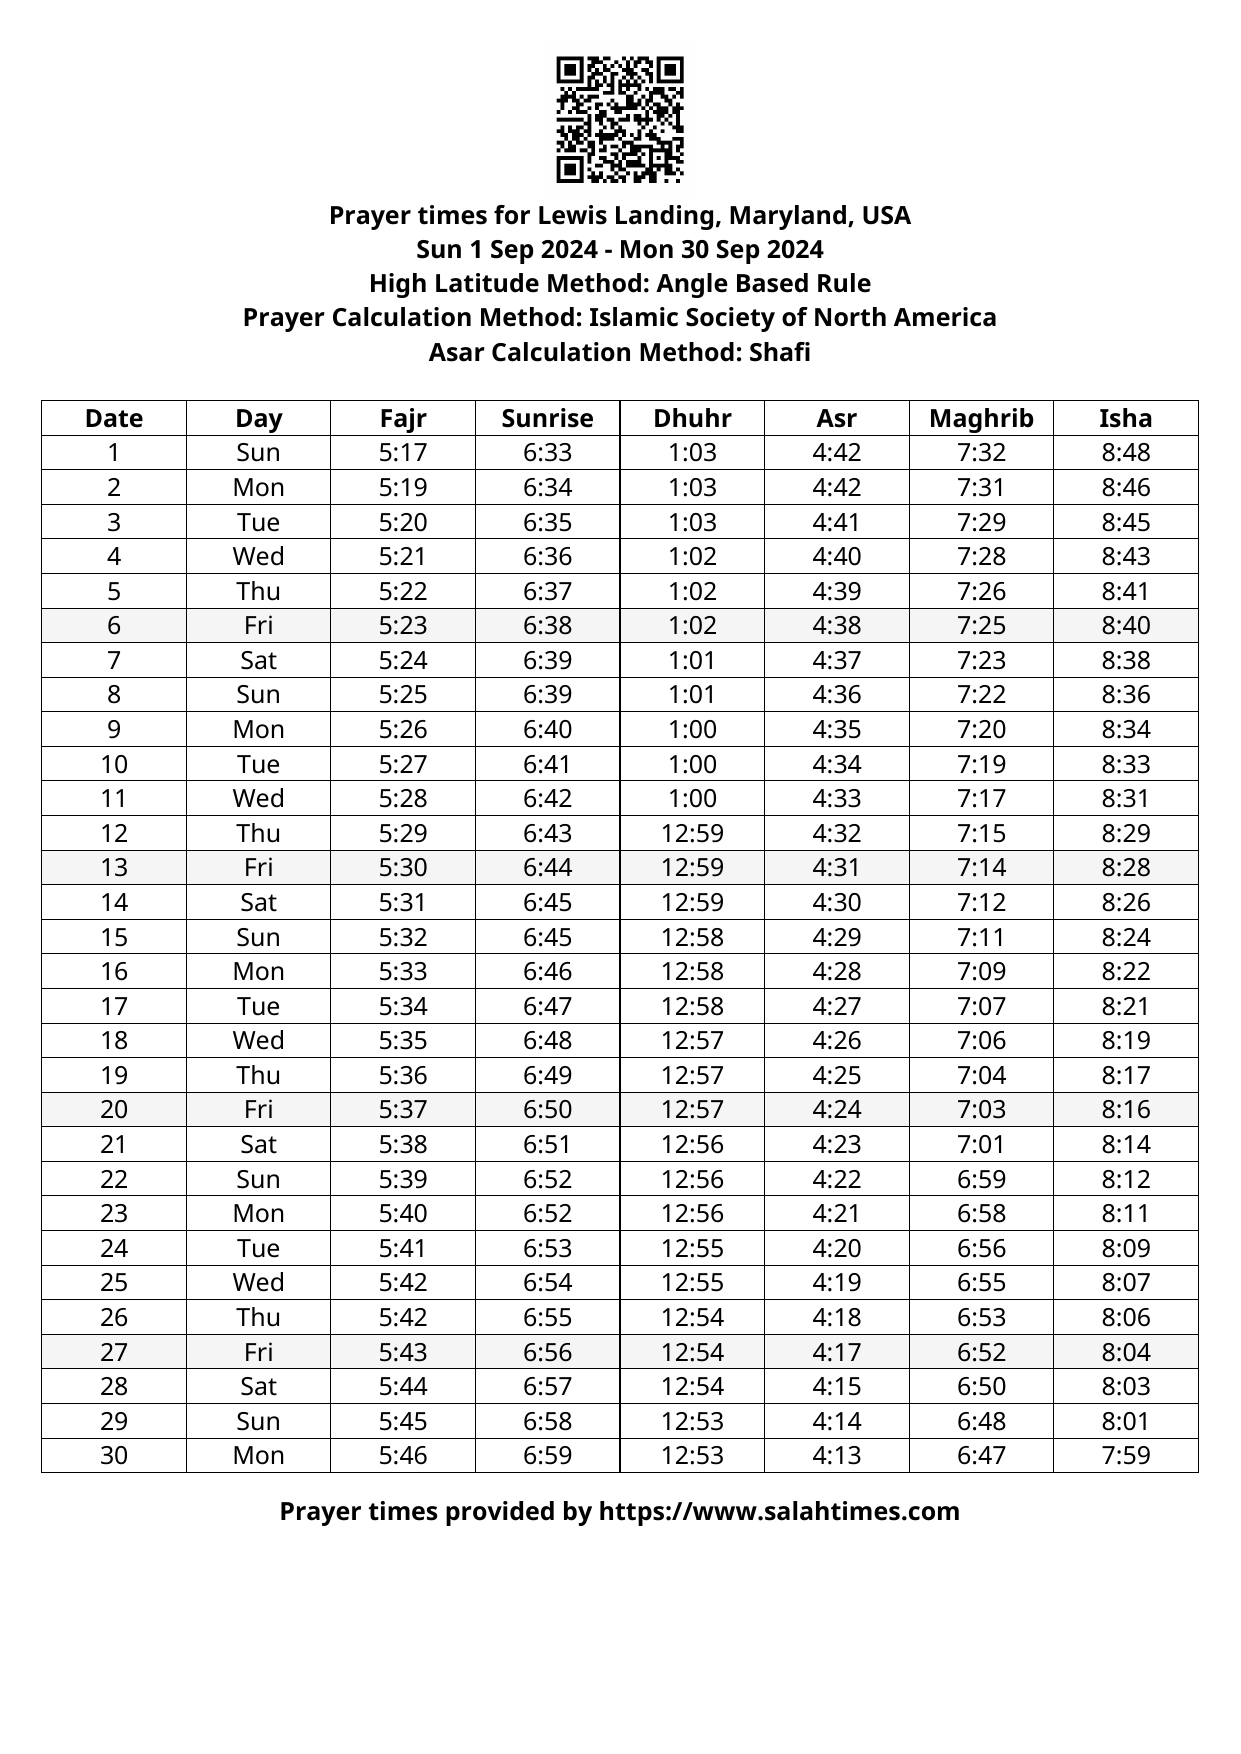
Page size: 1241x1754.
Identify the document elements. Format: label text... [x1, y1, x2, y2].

table_cell 7:17 [910, 781, 1053, 815]
table_cell 6:50 [910, 1369, 1053, 1403]
table_cell 23 [42, 1196, 186, 1230]
table_cell 12 [42, 816, 186, 849]
table_cell 6:55 [476, 1300, 619, 1334]
table_cell Sat [187, 885, 330, 919]
table_cell Fri [187, 851, 330, 884]
table_cell 1:03 [621, 505, 764, 538]
table_cell Tue [187, 989, 330, 1022]
table_cell Thu [187, 816, 330, 849]
table_cell 6:59 [910, 1162, 1053, 1195]
table_header Isha [1054, 401, 1198, 434]
table_cell Sat [187, 1127, 330, 1161]
table_cell 5:30 [331, 851, 475, 884]
table_cell 4:28 [765, 954, 909, 988]
table_cell 5:17 [331, 436, 475, 469]
table_cell 6:48 [476, 1024, 619, 1057]
table_cell 5:25 [331, 678, 475, 711]
table_cell 4:33 [765, 781, 909, 815]
table_cell Sat [187, 1369, 330, 1403]
table_cell 12:57 [621, 1024, 764, 1057]
table_cell 7:11 [910, 920, 1053, 953]
table_cell Thu [187, 1058, 330, 1092]
table_header Asr [765, 401, 909, 434]
table_cell 4:20 [765, 1231, 909, 1264]
table_cell 4:39 [765, 574, 909, 607]
table_cell 5:36 [331, 1058, 475, 1092]
table_cell 4:25 [765, 1058, 909, 1092]
table_cell Mon [187, 712, 330, 746]
table_cell 12:59 [621, 851, 764, 884]
table_cell 1:02 [621, 539, 764, 573]
table_cell 4:14 [765, 1404, 909, 1437]
table_cell 5:42 [331, 1266, 475, 1299]
table_cell 2 [42, 470, 186, 504]
table_cell 8:14 [1054, 1127, 1198, 1161]
table_cell 8:19 [1054, 1024, 1198, 1057]
table_cell 6:47 [476, 989, 619, 1022]
table_cell 4:24 [765, 1093, 909, 1126]
table_cell 6:52 [910, 1335, 1053, 1368]
table_cell 1:03 [621, 470, 764, 504]
table_cell Sat [187, 643, 330, 677]
table_cell 5:24 [331, 643, 475, 677]
table_cell 4 [42, 539, 186, 573]
table_cell 4:21 [765, 1196, 909, 1230]
table_cell Sun [187, 678, 330, 711]
table_cell 6:57 [476, 1369, 619, 1403]
table_cell 12:55 [621, 1266, 764, 1299]
table_cell 1:00 [621, 747, 764, 780]
table_cell Thu [187, 1300, 330, 1334]
table_cell 4:19 [765, 1266, 909, 1299]
table_cell 14 [42, 885, 186, 919]
table_cell 8:31 [1054, 781, 1198, 815]
table_cell 8:03 [1054, 1369, 1198, 1403]
table_cell 1:02 [621, 609, 764, 642]
table_cell 6:58 [910, 1196, 1053, 1230]
table_cell 5:41 [331, 1231, 475, 1264]
text Prayer times provided by https://www.salahtimes.com [42, 1494, 1198, 1528]
table_cell Sun [187, 920, 330, 953]
table_cell 6:52 [476, 1196, 619, 1230]
table_cell 8:11 [1054, 1196, 1198, 1230]
table_cell 8:28 [1054, 851, 1198, 884]
table_header Dhuhr [621, 401, 764, 434]
table_cell Sun [187, 436, 330, 469]
table_cell 6:47 [910, 1439, 1053, 1472]
table_cell 6:58 [476, 1404, 619, 1437]
table_cell Tue [187, 747, 330, 780]
table_cell Fri [187, 1335, 330, 1368]
table_cell 18 [42, 1024, 186, 1057]
table_cell Fri [187, 1093, 330, 1126]
table_cell 5:27 [331, 747, 475, 780]
table_cell 5:38 [331, 1127, 475, 1161]
table_cell 7:14 [910, 851, 1053, 884]
table_cell 8:01 [1054, 1404, 1198, 1437]
table_cell 4:26 [765, 1024, 909, 1057]
table_cell 27 [42, 1335, 186, 1368]
table_cell 6:59 [476, 1439, 619, 1472]
table_header Day [187, 401, 330, 434]
table_cell 12:56 [621, 1196, 764, 1230]
table_cell 7:25 [910, 609, 1053, 642]
table_cell 8:26 [1054, 885, 1198, 919]
table_cell 5 [42, 574, 186, 607]
table_cell 28 [42, 1369, 186, 1403]
table_cell 1:02 [621, 574, 764, 607]
table_cell 6:34 [476, 470, 619, 504]
table_cell 4:32 [765, 816, 909, 849]
table_cell 12:56 [621, 1162, 764, 1195]
table_cell 8:48 [1054, 436, 1198, 469]
table_cell 6:54 [476, 1266, 619, 1299]
table_cell 6 [42, 609, 186, 642]
table_cell 6:33 [476, 436, 619, 469]
table_cell 19 [42, 1058, 186, 1092]
table_cell 29 [42, 1404, 186, 1437]
text Prayer times for Lewis Landing, Maryland, USA [42, 198, 1198, 232]
table_cell 6:46 [476, 954, 619, 988]
table_cell Fri [187, 609, 330, 642]
table_cell 6:52 [476, 1162, 619, 1195]
table_cell 5:37 [331, 1093, 475, 1126]
table_cell 6:38 [476, 609, 619, 642]
table_cell 12:58 [621, 920, 764, 953]
table_cell 7:20 [910, 712, 1053, 746]
table_cell 10 [42, 747, 186, 780]
table_cell 8:41 [1054, 574, 1198, 607]
table_cell 7:31 [910, 470, 1053, 504]
table_cell 12:53 [621, 1439, 764, 1472]
table_cell 4:31 [765, 851, 909, 884]
table_cell 22 [42, 1162, 186, 1195]
table_cell 4:36 [765, 678, 909, 711]
text Prayer Calculation Method: Islamic Society of North America [42, 300, 1198, 334]
table_header Fajr [331, 401, 475, 434]
table_cell 7:12 [910, 885, 1053, 919]
table_cell 8:16 [1054, 1093, 1198, 1126]
table_cell 12:59 [621, 885, 764, 919]
table_cell 4:35 [765, 712, 909, 746]
table_cell 6:55 [910, 1266, 1053, 1299]
table_cell 24 [42, 1231, 186, 1264]
table_cell 12:53 [621, 1404, 764, 1437]
table_cell 8:38 [1054, 643, 1198, 677]
table_cell 25 [42, 1266, 186, 1299]
table_cell 8:24 [1054, 920, 1198, 953]
table_cell 8:17 [1054, 1058, 1198, 1092]
table_cell 12:57 [621, 1058, 764, 1092]
table_cell 7:29 [910, 505, 1053, 538]
table_cell 12:54 [621, 1369, 764, 1403]
table_cell 5:34 [331, 989, 475, 1022]
table_cell 7:15 [910, 816, 1053, 849]
table_cell 5:23 [331, 609, 475, 642]
table_cell 6:53 [476, 1231, 619, 1264]
table_cell 4:23 [765, 1127, 909, 1161]
table_cell 6:37 [476, 574, 619, 607]
table_cell 8:22 [1054, 954, 1198, 988]
table_cell 7:26 [910, 574, 1053, 607]
table_cell Tue [187, 1231, 330, 1264]
table_cell 12:55 [621, 1231, 764, 1264]
table_cell 1:00 [621, 781, 764, 815]
table_cell Mon [187, 1196, 330, 1230]
table_cell 11 [42, 781, 186, 815]
table_cell 5:45 [331, 1404, 475, 1437]
table_cell 5:42 [331, 1300, 475, 1334]
table_cell 7:59 [1054, 1439, 1198, 1472]
table_cell 8 [42, 678, 186, 711]
table_cell 21 [42, 1127, 186, 1161]
table_cell 5:32 [331, 920, 475, 953]
table_cell 7:22 [910, 678, 1053, 711]
table_cell 6:56 [476, 1335, 619, 1368]
table_cell 5:29 [331, 816, 475, 849]
table_cell 4:18 [765, 1300, 909, 1334]
table_cell 7:19 [910, 747, 1053, 780]
table_cell 4:15 [765, 1369, 909, 1403]
table_cell 4:42 [765, 436, 909, 469]
table_header Date [42, 401, 186, 434]
table_cell 8:21 [1054, 989, 1198, 1022]
table_header Maghrib [910, 401, 1053, 434]
table_cell 5:46 [331, 1439, 475, 1472]
table_cell 8:46 [1054, 470, 1198, 504]
table_cell 6:39 [476, 678, 619, 711]
table_cell 8:40 [1054, 609, 1198, 642]
table_cell 4:27 [765, 989, 909, 1022]
table_cell 12:59 [621, 816, 764, 849]
table_cell 8:43 [1054, 539, 1198, 573]
table_cell 8:12 [1054, 1162, 1198, 1195]
table_cell 6:45 [476, 885, 619, 919]
table_cell 12:57 [621, 1093, 764, 1126]
table_cell 20 [42, 1093, 186, 1126]
table_cell 12:54 [621, 1300, 764, 1334]
table_cell 17 [42, 989, 186, 1022]
table_cell 5:31 [331, 885, 475, 919]
table_cell Wed [187, 1024, 330, 1057]
table_cell 6:45 [476, 920, 619, 953]
table_cell 6:42 [476, 781, 619, 815]
table_cell 6:36 [476, 539, 619, 573]
table_cell 7:23 [910, 643, 1053, 677]
table_cell 6:39 [476, 643, 619, 677]
table_cell 15 [42, 920, 186, 953]
table_cell Sun [187, 1404, 330, 1437]
table_cell Wed [187, 781, 330, 815]
table_cell 5:40 [331, 1196, 475, 1230]
table_cell 4:42 [765, 470, 909, 504]
table_cell 4:40 [765, 539, 909, 573]
table_cell 7:03 [910, 1093, 1053, 1126]
table_cell 6:35 [476, 505, 619, 538]
table_cell 13 [42, 851, 186, 884]
table_cell 8:06 [1054, 1300, 1198, 1334]
table_cell 7:09 [910, 954, 1053, 988]
table_cell 4:29 [765, 920, 909, 953]
table_cell 1:03 [621, 436, 764, 469]
table_cell 5:43 [331, 1335, 475, 1368]
table_cell 7:04 [910, 1058, 1053, 1092]
table_cell 6:49 [476, 1058, 619, 1092]
picture [542, 41, 699, 198]
table_cell 5:28 [331, 781, 475, 815]
table_cell 1:00 [621, 712, 764, 746]
table_cell Tue [187, 505, 330, 538]
table_cell 8:09 [1054, 1231, 1198, 1264]
table_cell 4:37 [765, 643, 909, 677]
table_cell 12:54 [621, 1335, 764, 1368]
table_cell 8:34 [1054, 712, 1198, 746]
table_cell 8:36 [1054, 678, 1198, 711]
table_cell 4:22 [765, 1162, 909, 1195]
table_cell Wed [187, 539, 330, 573]
table_cell 30 [42, 1439, 186, 1472]
table_cell 6:53 [910, 1300, 1053, 1334]
table_cell 7:07 [910, 989, 1053, 1022]
table_cell 6:56 [910, 1231, 1053, 1264]
table_cell 3 [42, 505, 186, 538]
table_cell 5:44 [331, 1369, 475, 1403]
table_cell Mon [187, 954, 330, 988]
table_cell 6:51 [476, 1127, 619, 1161]
table_cell 12:56 [621, 1127, 764, 1161]
table_cell 16 [42, 954, 186, 988]
table_cell 8:04 [1054, 1335, 1198, 1368]
table_cell 5:39 [331, 1162, 475, 1195]
table_cell 4:17 [765, 1335, 909, 1368]
table_cell 8:33 [1054, 747, 1198, 780]
table_cell 4:34 [765, 747, 909, 780]
table_cell 4:38 [765, 609, 909, 642]
table_cell Mon [187, 1439, 330, 1472]
table_cell 7:32 [910, 436, 1053, 469]
table_cell 5:21 [331, 539, 475, 573]
table_cell 7:28 [910, 539, 1053, 573]
table_cell 8:07 [1054, 1266, 1198, 1299]
table_cell 7 [42, 643, 186, 677]
table_cell Mon [187, 470, 330, 504]
table_cell 12:58 [621, 954, 764, 988]
text Sun 1 Sep 2024 - Mon 30 Sep 2024 [42, 232, 1198, 266]
table_cell 7:01 [910, 1127, 1053, 1161]
table_cell 26 [42, 1300, 186, 1334]
table_cell 1:01 [621, 678, 764, 711]
table_cell Wed [187, 1266, 330, 1299]
table_header Sunrise [476, 401, 619, 434]
table_cell 7:06 [910, 1024, 1053, 1057]
table_cell 4:30 [765, 885, 909, 919]
table_cell 1 [42, 436, 186, 469]
table_cell 6:44 [476, 851, 619, 884]
table_cell Thu [187, 574, 330, 607]
table_cell 6:40 [476, 712, 619, 746]
table_cell 6:43 [476, 816, 619, 849]
table_cell 6:41 [476, 747, 619, 780]
table_cell 12:58 [621, 989, 764, 1022]
table_cell 5:35 [331, 1024, 475, 1057]
table_cell 6:50 [476, 1093, 619, 1126]
table_cell 5:20 [331, 505, 475, 538]
table_cell Sun [187, 1162, 330, 1195]
table_cell 8:45 [1054, 505, 1198, 538]
table_cell 8:29 [1054, 816, 1198, 849]
table_cell 5:26 [331, 712, 475, 746]
table_cell 4:13 [765, 1439, 909, 1472]
text Asar Calculation Method: Shafi [42, 334, 1198, 368]
table_cell 4:41 [765, 505, 909, 538]
table_cell 9 [42, 712, 186, 746]
text High Latitude Method: Angle Based Rule [42, 266, 1198, 300]
table_cell 5:33 [331, 954, 475, 988]
table_cell 5:19 [331, 470, 475, 504]
table_cell 5:22 [331, 574, 475, 607]
table_cell 1:01 [621, 643, 764, 677]
table_cell 6:48 [910, 1404, 1053, 1437]
